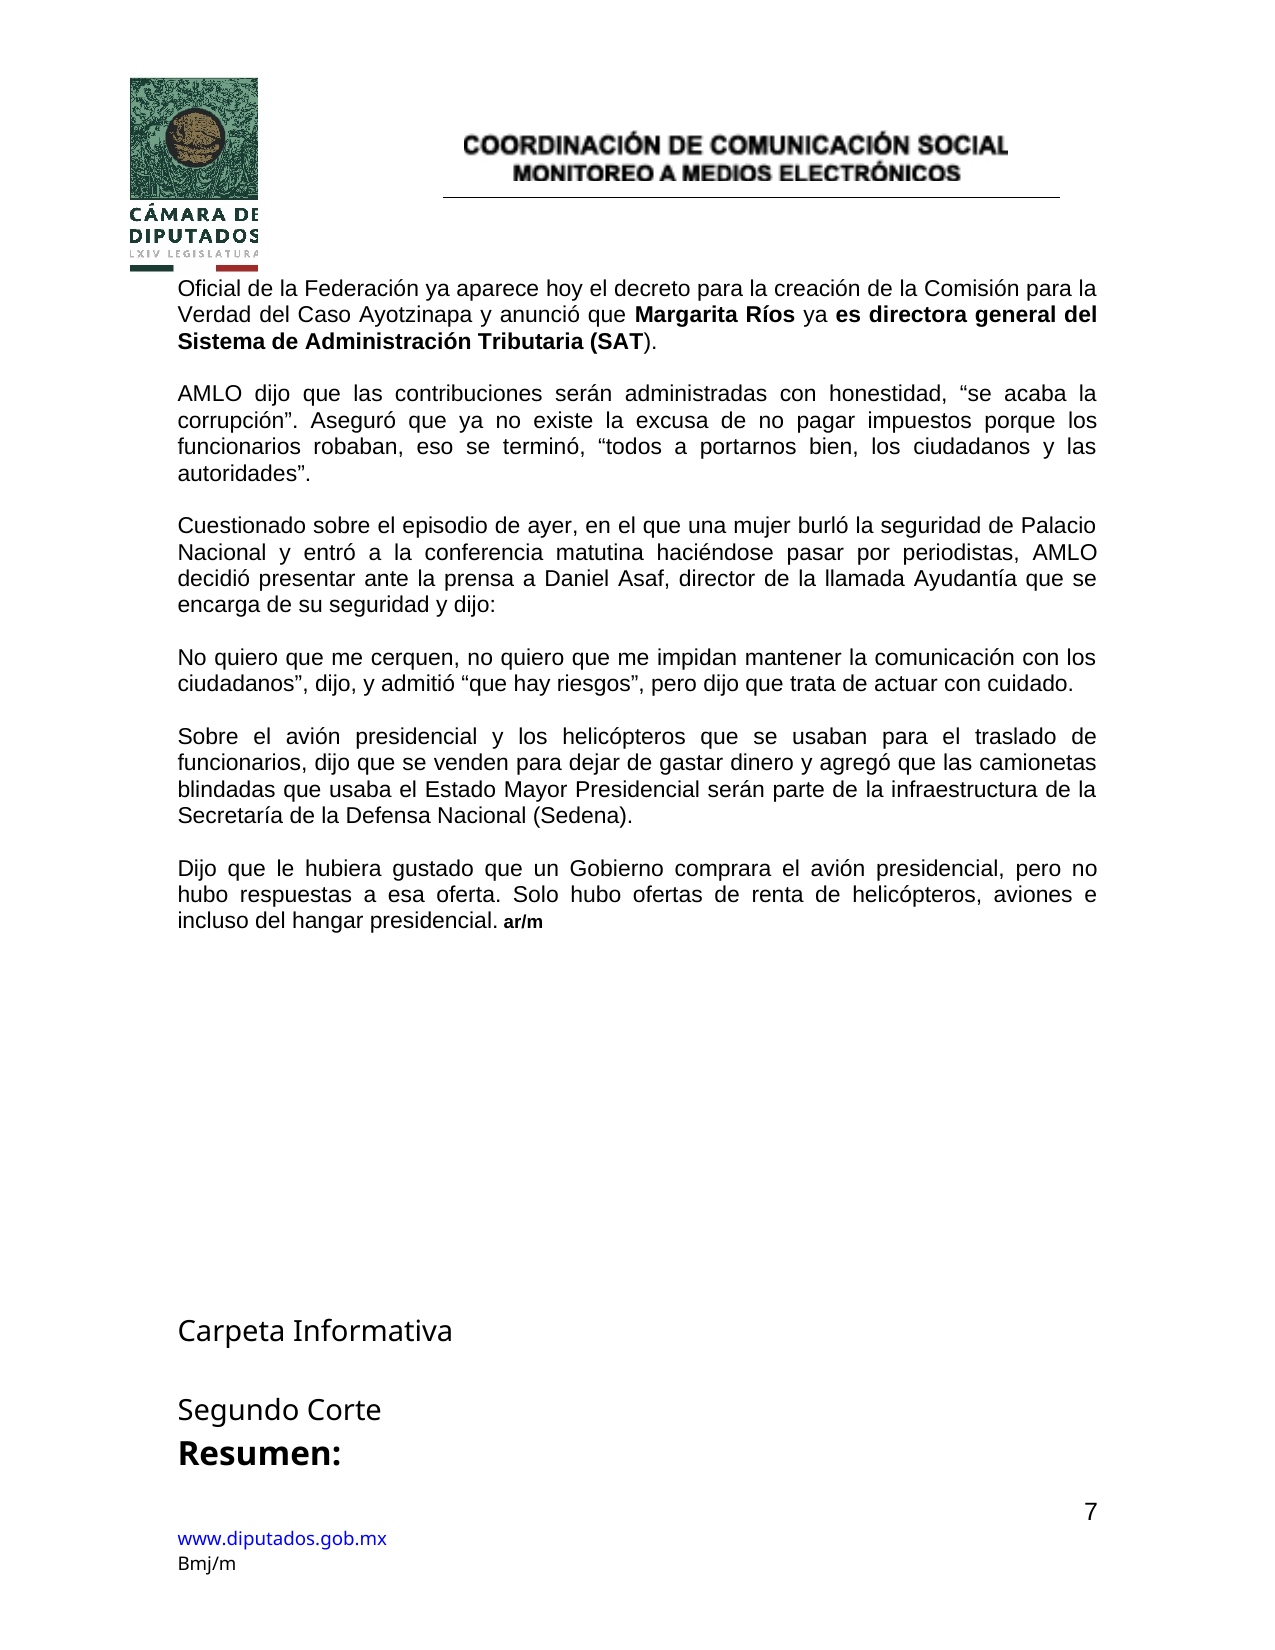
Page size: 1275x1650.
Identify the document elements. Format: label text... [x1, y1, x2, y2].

text AMLO dijo que las contribuciones serán administradas con honestidad, “se acaba la corrupción”. Aseguró que ya no existe la excusa de no pagar impuestos porque los funcionarios robaban, eso se terminó, “todos a portarnos bien, los ciudadanos y las autoridades”. [177, 380, 1098, 486]
text Resumen: [177, 1429, 1098, 1475]
text Dijo que le hubiera gustado que un Gobierno comprara el avión presidencial, pero no hubo respuestas a esa oferta. Solo hubo ofertas de renta de helicópteros, aviones e incluso del hangar presidencial. ar/m [177, 855, 1098, 934]
text Segundo Corte [177, 1390, 1098, 1429]
text Carpeta Informativa [177, 1310, 1098, 1350]
text No quiero que me cerquen, no quiero que me impidan mantener la comunicación con los ciudadanos”, dijo, y admitió “que hay riesgos”, pero dijo que trata de actuar con cuidado. [177, 644, 1098, 697]
picture [464, 130, 1008, 181]
picture [126, 75, 258, 272]
text Cuestionado sobre el episodio de ayer, en el que una mujer burló la seguridad de Palacio Nacional y entró a la conferencia matutina haciéndose pasar por periodistas, AMLO decidió presentar ante la prensa a Daniel Asaf, director de la llamada Ayudantía que se encarga de su seguridad y dijo: [177, 512, 1098, 618]
text Sobre el avión presidencial y los helicópteros que se usaban para el traslado de funcionarios, dijo que se venden para dejar de gastar dinero y agregó que las camionetas blindadas que usaba el Estado Mayor Presidencial serán parte de la infraestructura de la Secretaría de la Defensa Nacional (Sedena). [177, 723, 1098, 828]
